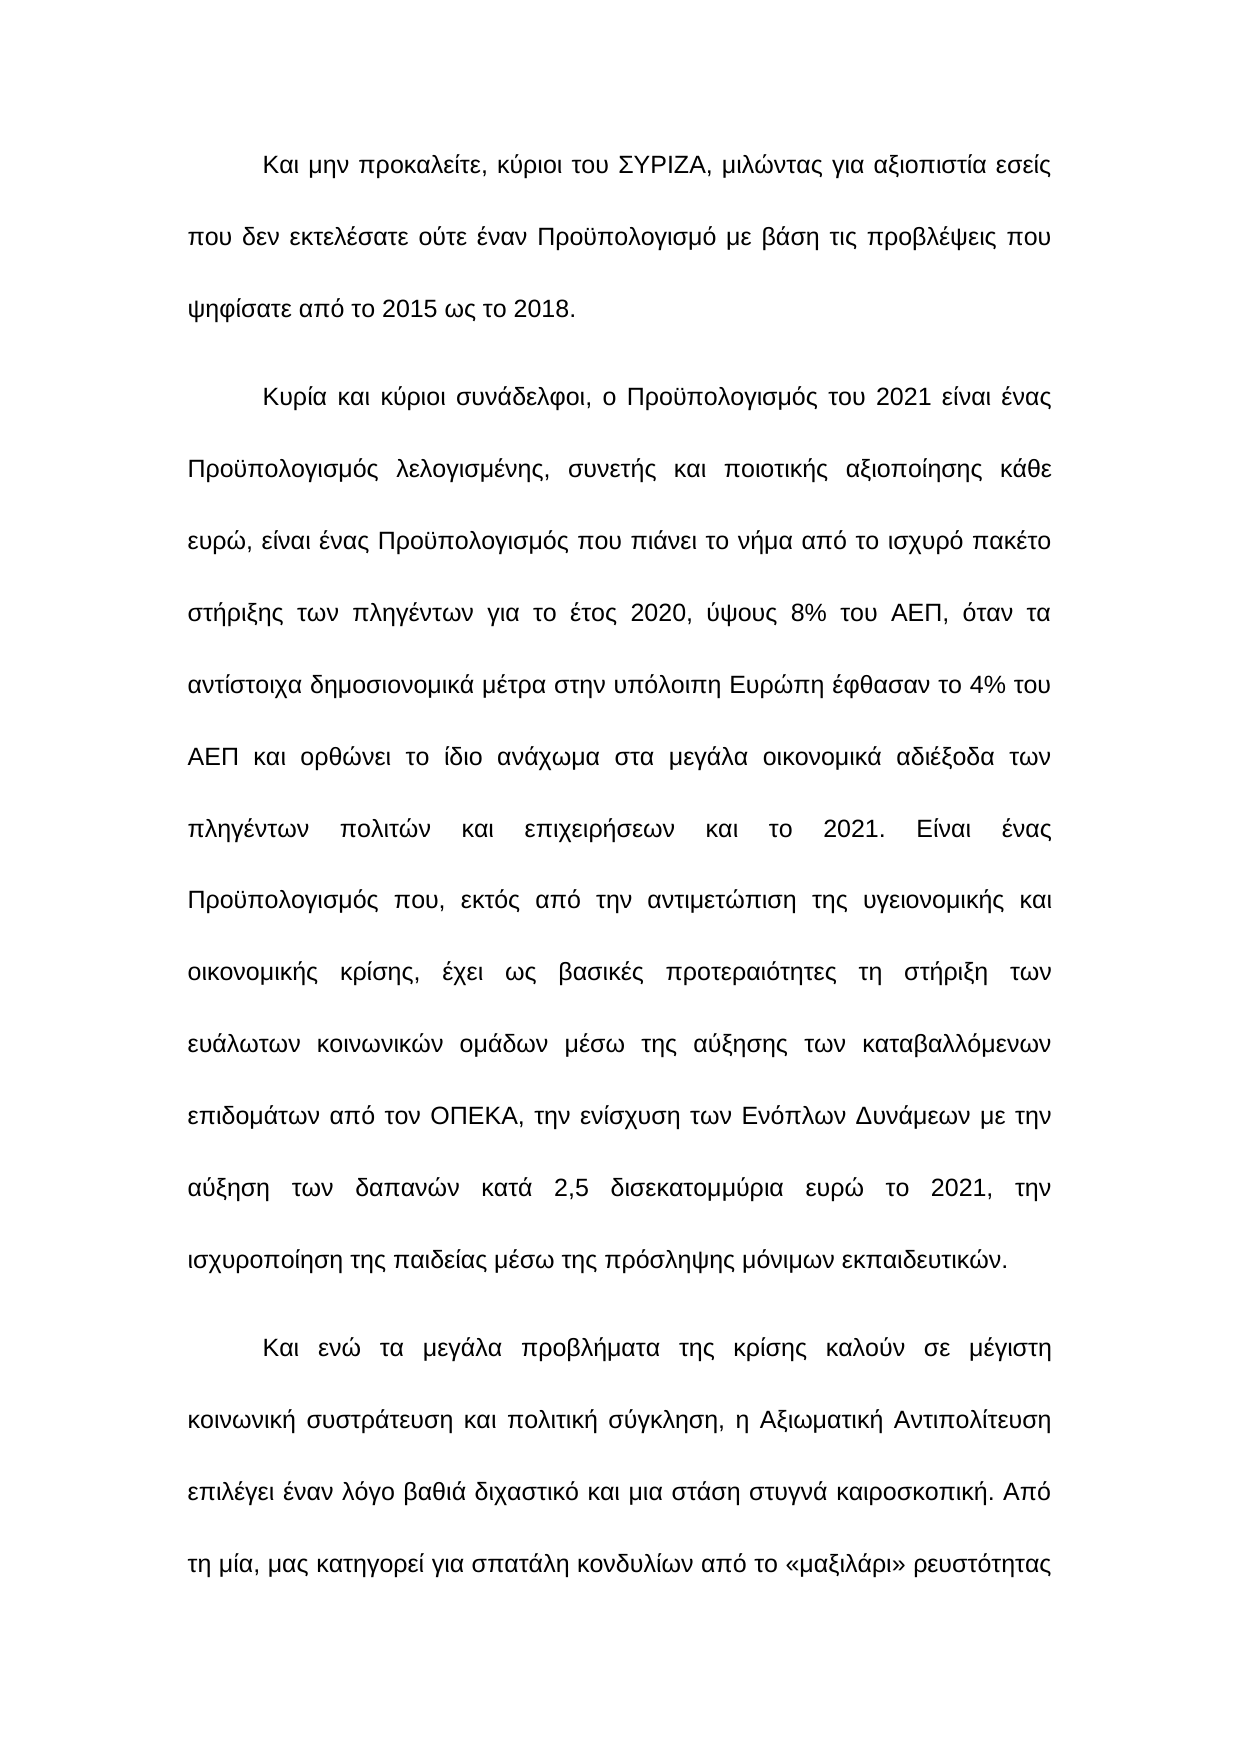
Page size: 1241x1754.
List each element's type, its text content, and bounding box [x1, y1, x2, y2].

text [187, 1333, 1053, 1578]
text Κυρία και κύριοι συνάδελφοι, ο Προϋπολογισμός του 2021 είναι ένας Προϋπολογισμός λελογισμένης, συνετής και ποιοτικής αξιοποίησης κάθε ευρώ, είναι ένας Προϋπολογισμός που πιάνει το νήμα από το ισχυρό πακέτο στήριξης των πληγέντων για το έτος 2020, ύψους 8% του ΑΕΠ, όταν τα αντίστοιχα δημοσιονομικά μέτρα στην υπόλοιπη Ευρώπη έφθασαν το 4% του ΑΕΠ και ορθώνει το ίδιο ανάχωμα στα μεγάλα οικονομικά αδιέξοδα των πληγέντων πολιτών και επιχειρήσεων και το 2021. Είναι ένας Προϋπολογισμός που, εκτός από την αντιμετώπιση της υγειονομικής και οικονομικής κρίσης, έχει ως βασικές προτεραιότητες τη στήριξη των ευάλωτων κοινωνικών ομάδων μέσω της αύξησης των καταβαλλόμενων επιδομάτων από τον ΟΠΕΚΑ, την ενίσχυση των Ενόπλων Δυνάμεων με την αύξηση των δαπανών κατά 2,5 δισεκατομμύρια ευρώ το 2021, την ισχυροποίηση της παιδείας μέσω της πρόσληψης μόνιμων εκπαιδευτικών. [187, 382, 1053, 1273]
text Και μην προκαλείτε, κύριοι του ΣΥΡΙΖΑ, μιλώντας για αξιοπιστία εσείς που δεν εκτελέσατε ούτε έναν Προϋπολογισμό με βάση τις προβλέψεις που ψηφίσατε από το 2015 ως το 2018. [187, 150, 1053, 322]
